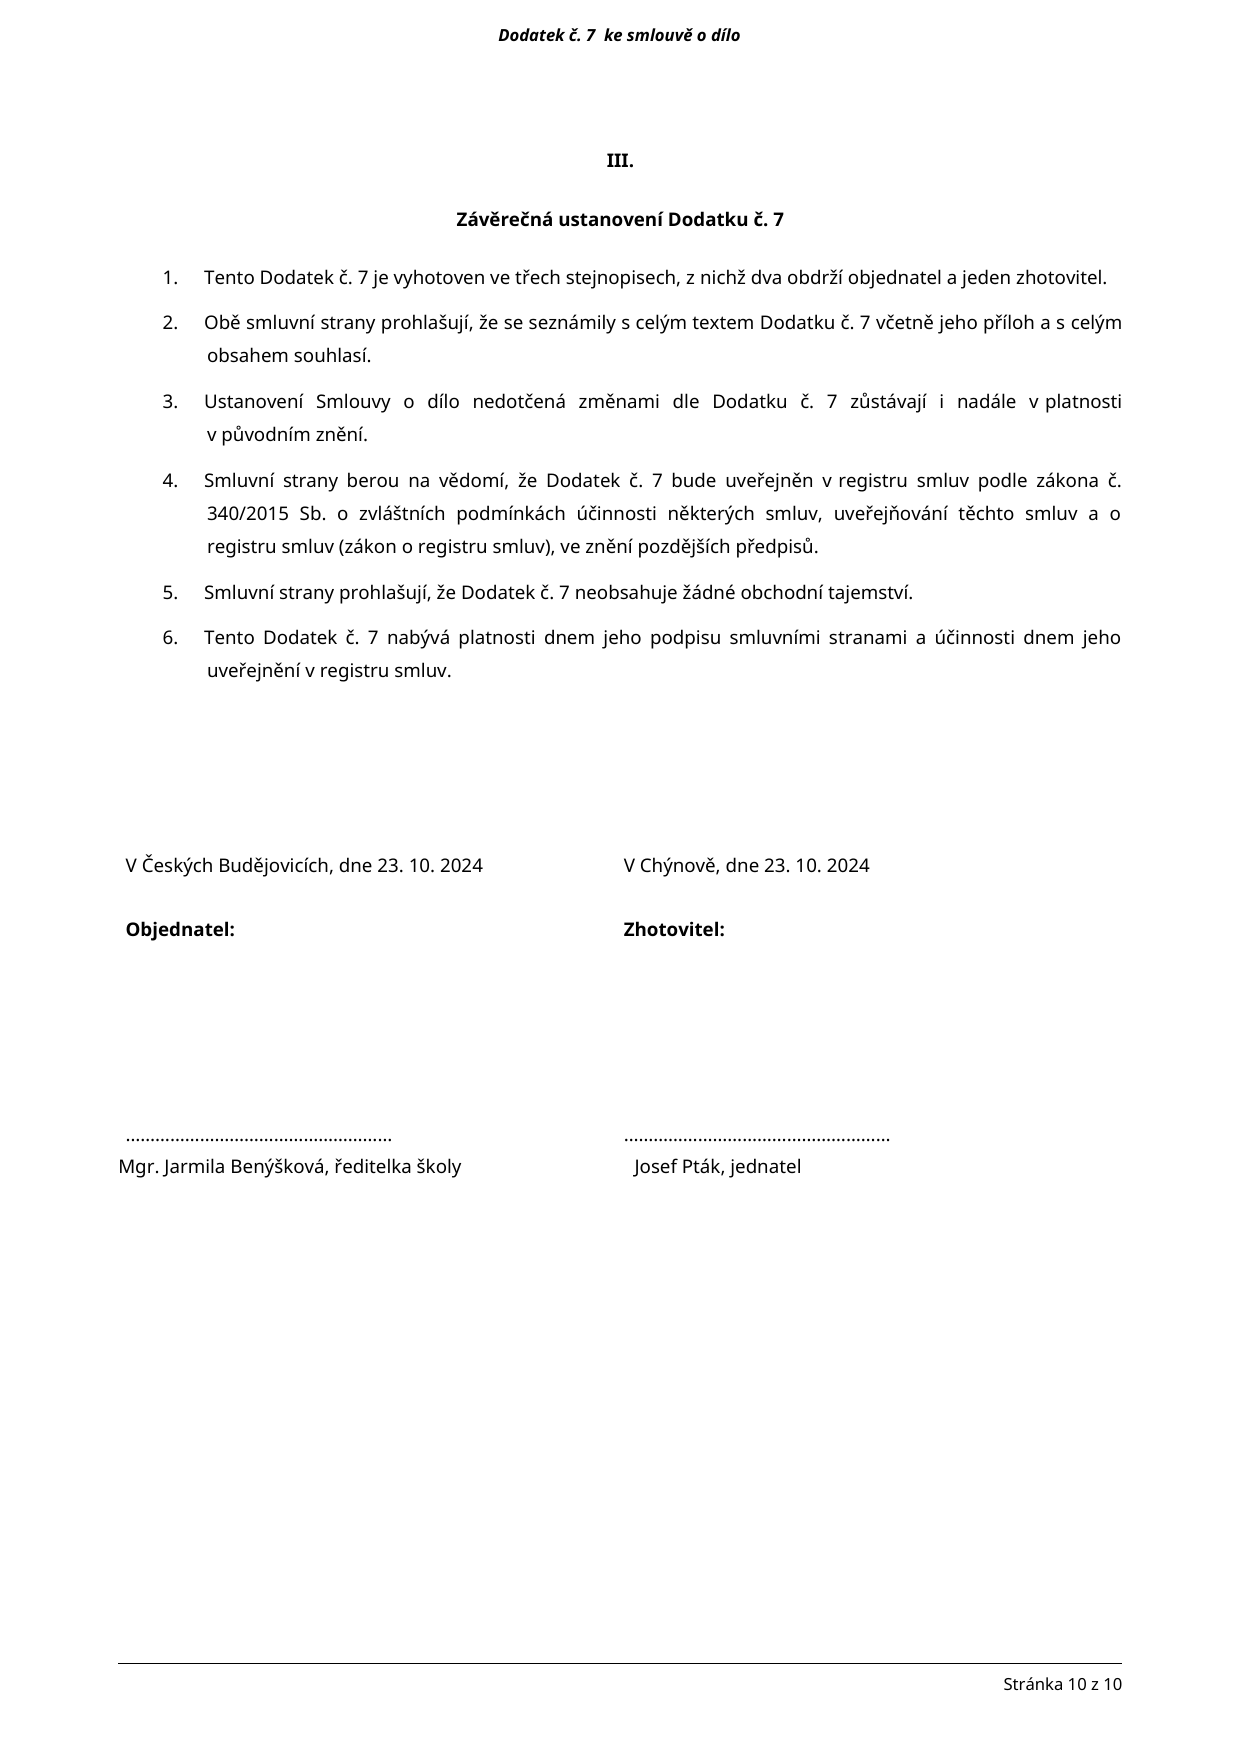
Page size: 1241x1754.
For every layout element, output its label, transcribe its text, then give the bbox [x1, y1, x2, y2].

table_cell ……………………………………………… [118, 948, 616, 1154]
table_header V Chýnově, dne 23. 10. 2024 [616, 853, 1122, 889]
text Závěrečná ustanovení Dodatku č. 7 [118, 206, 1122, 231]
table_cell ……………………………………………… [616, 948, 1122, 1154]
text Smluvní strany prohlašují, že Dodatek č. 7 neobsahuje žádné obchodní tajemství. [162, 579, 1122, 604]
table_cell Zhotovitel: [616, 889, 1122, 948]
list Tento Dodatek č. 7 je vyhotoven ve třech stejnopisech, z nichž dva obdrží objednatel a jeden zhotovitel. [162, 264, 1122, 289]
text Mgr. Jarmila Benýšková, ředitelka školy Josef Pták, jednatel [118, 1154, 1122, 1179]
text III. [118, 148, 1122, 173]
table_cell Objednatel: [118, 889, 616, 948]
table_header V Českých Budějovicích, dne 23. 10. 2024 [118, 853, 616, 889]
text Ustanovení Smlouvy o dílo nedotčená změnami dle Dodatku č. 7 zůstávají i nadále v platnosti v původním znění. [162, 388, 1122, 447]
text Obě smluvní strany prohlašují, že se seznámily s celým textem Dodatku č. 7 včetně jeho příloh a s celým obsahem souhlasí. [162, 309, 1122, 368]
text Tento Dodatek č. 7 nabývá platnosti dnem jeho podpisu smluvními stranami a účinnosti dnem jeho uveřejnění v registru smluv. [162, 624, 1122, 683]
text Smluvní strany berou na vědomí, že Dodatek č. 7 bude uveřejněn v registru smluv podle zákona č. 340/2015 Sb. o zvláštních podmínkách účinnosti některých smluv, uveřejňování těchto smluv a o registru smluv (zákon o registru smluv), ve znění pozdějších předpisů. [162, 467, 1122, 559]
